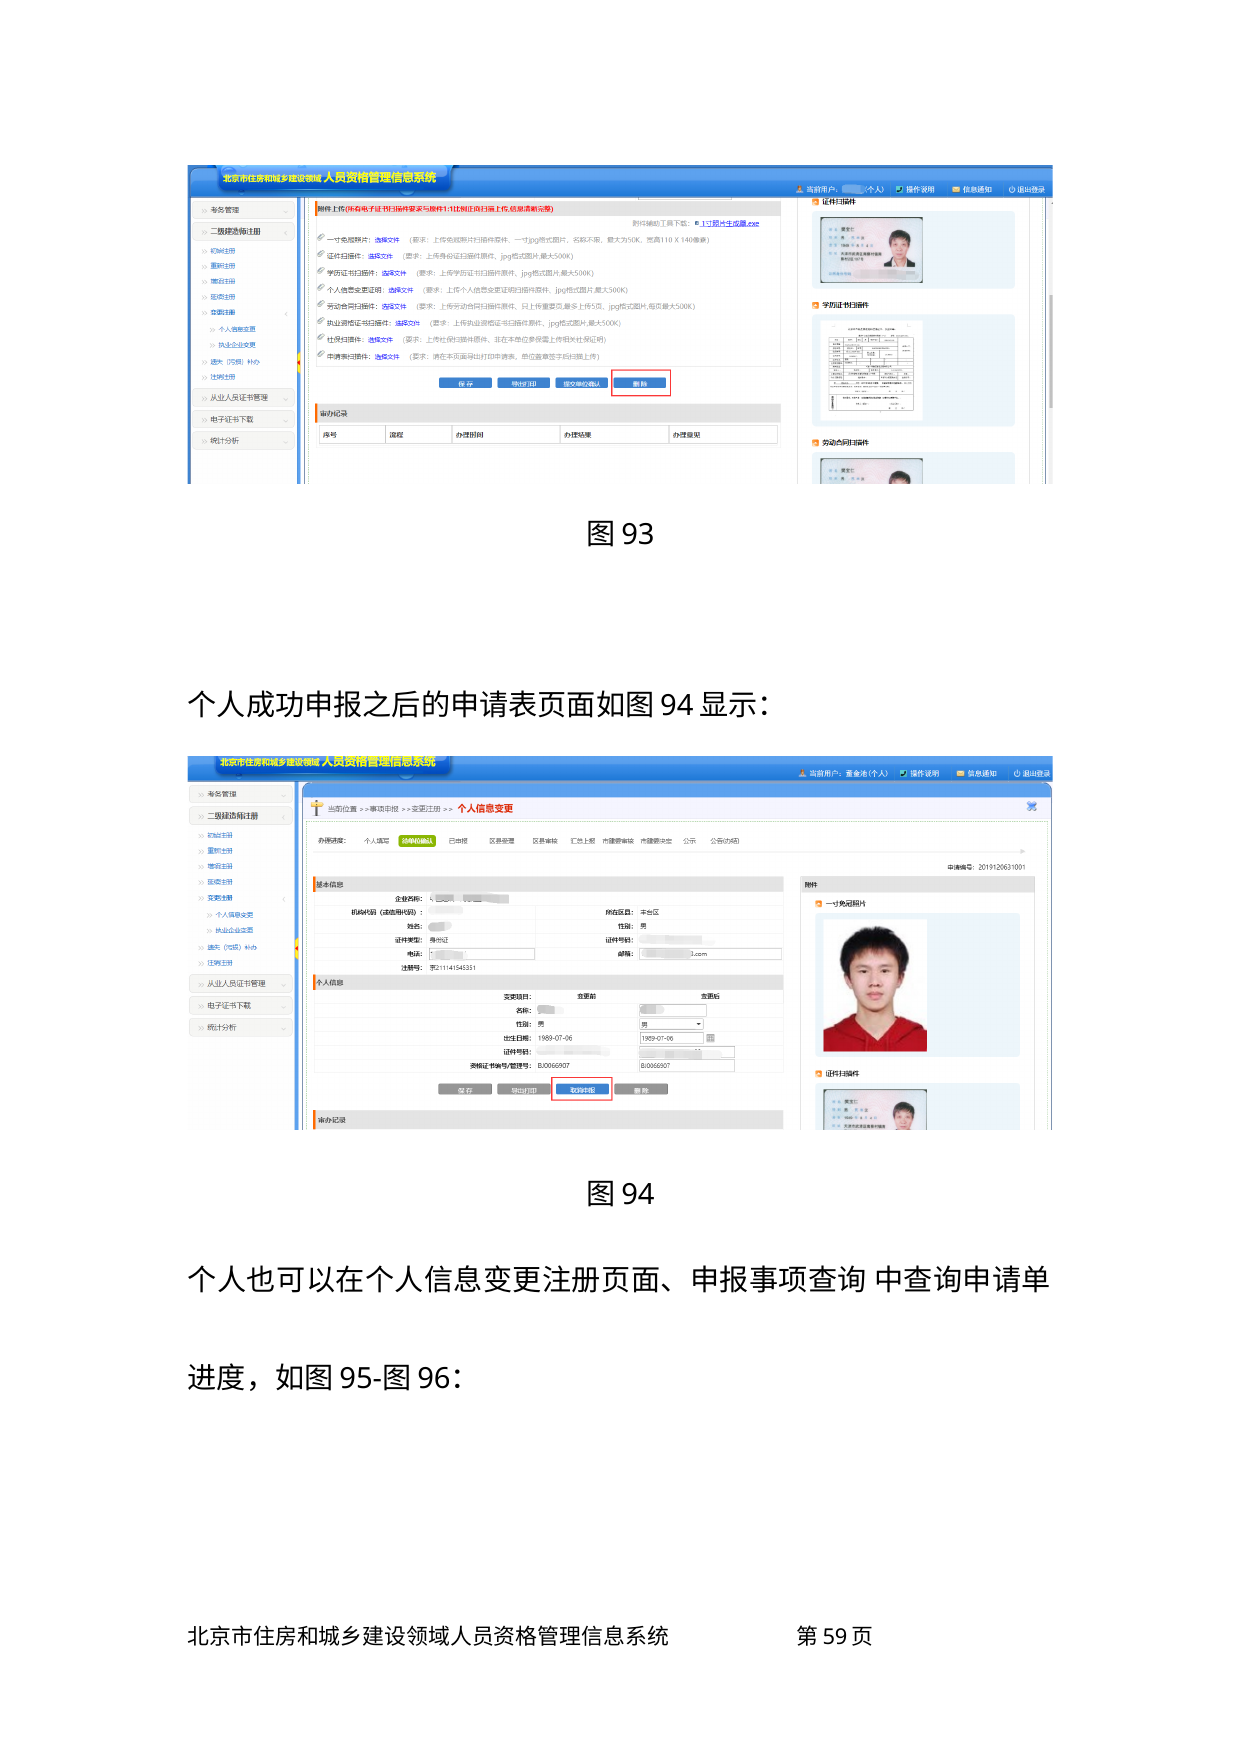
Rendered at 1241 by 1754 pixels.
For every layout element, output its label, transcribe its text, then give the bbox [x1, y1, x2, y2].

text 图94 [187, 1159, 1053, 1224]
text 个人成功申报之后的申请表页面如图94显示： [187, 671, 1053, 736]
picture [187, 165, 1053, 484]
text 个人也可以在个人信息变更注册页面、申报事项查询 中查询申请单进度，如图95-图96： [187, 1245, 1053, 1408]
text 图93 [187, 499, 1053, 564]
picture [187, 756, 1053, 1130]
